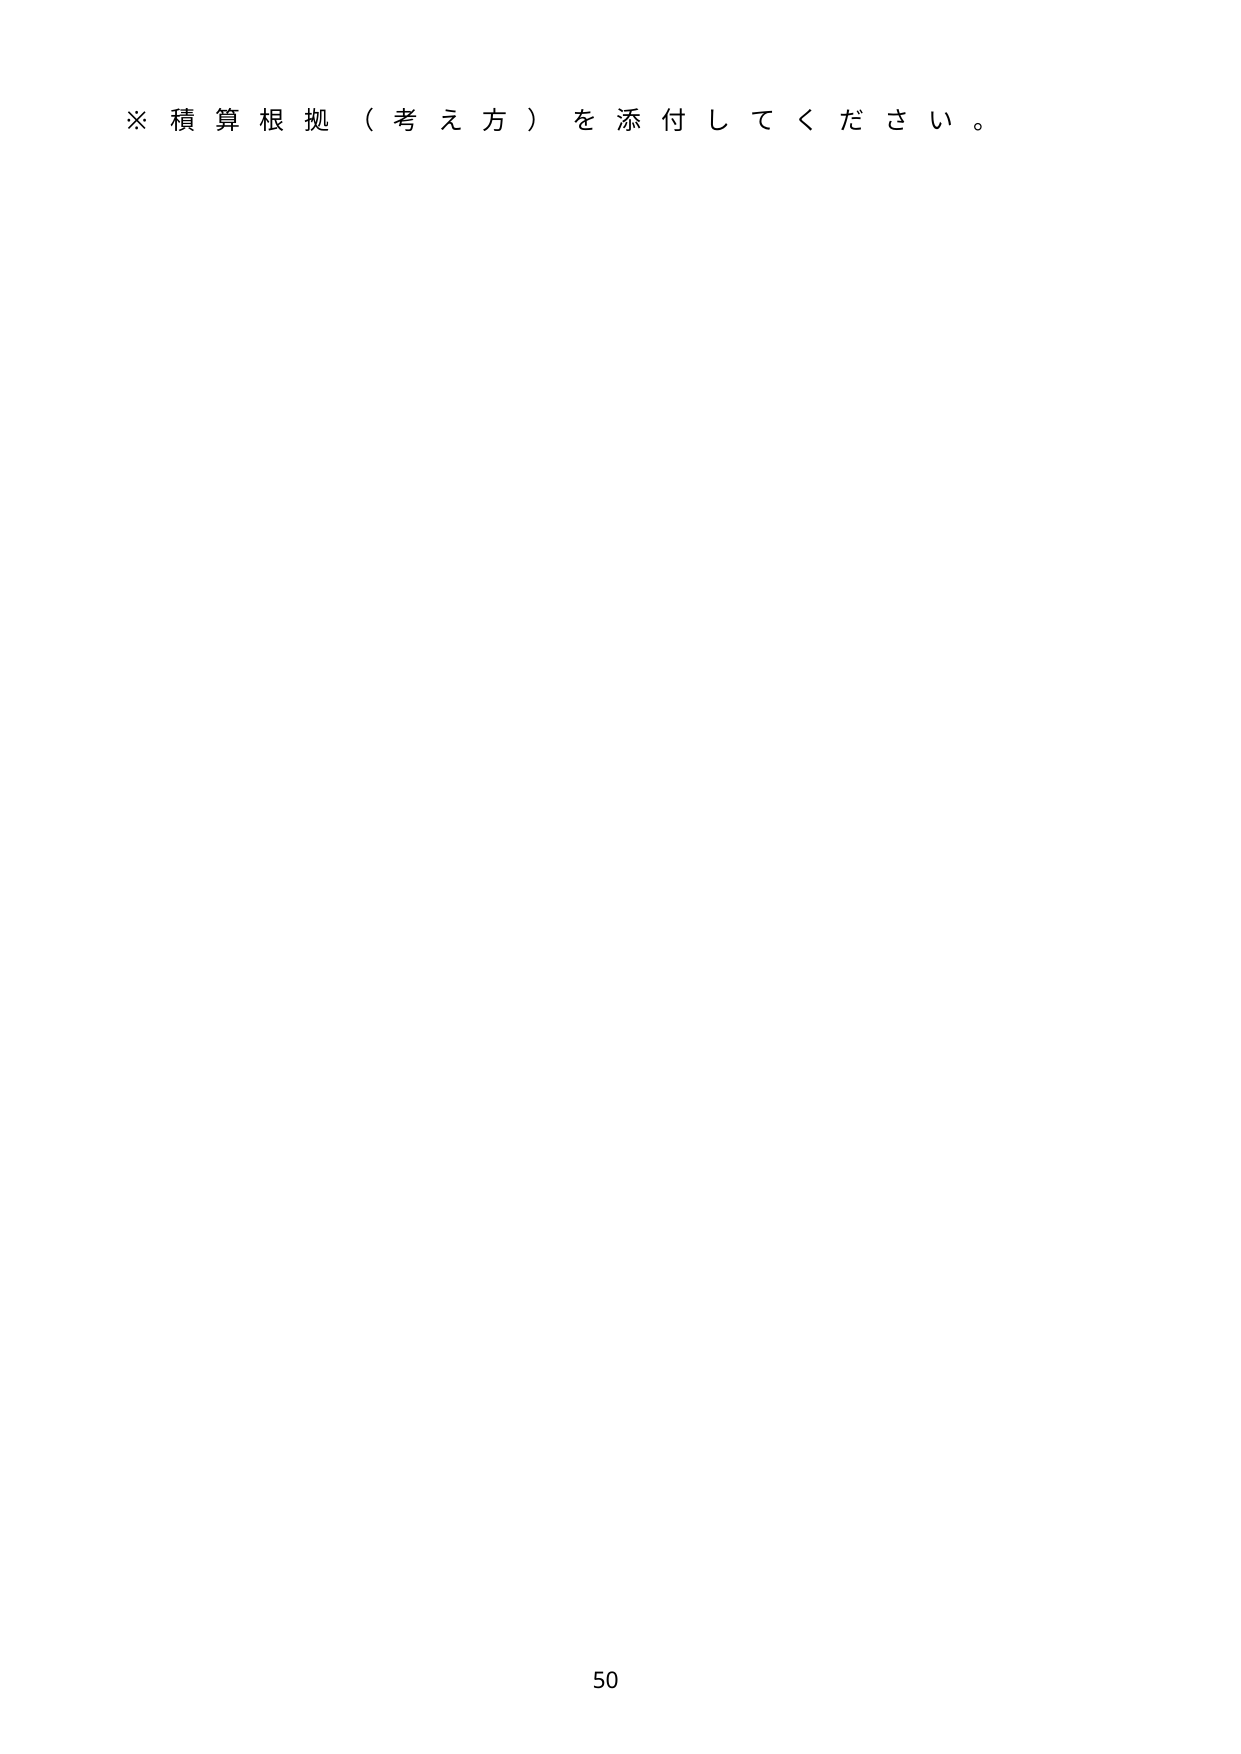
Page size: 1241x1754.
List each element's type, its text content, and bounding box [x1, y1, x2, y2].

list 積算根拠（考え方）を添付してください。 [126, 97, 1084, 140]
